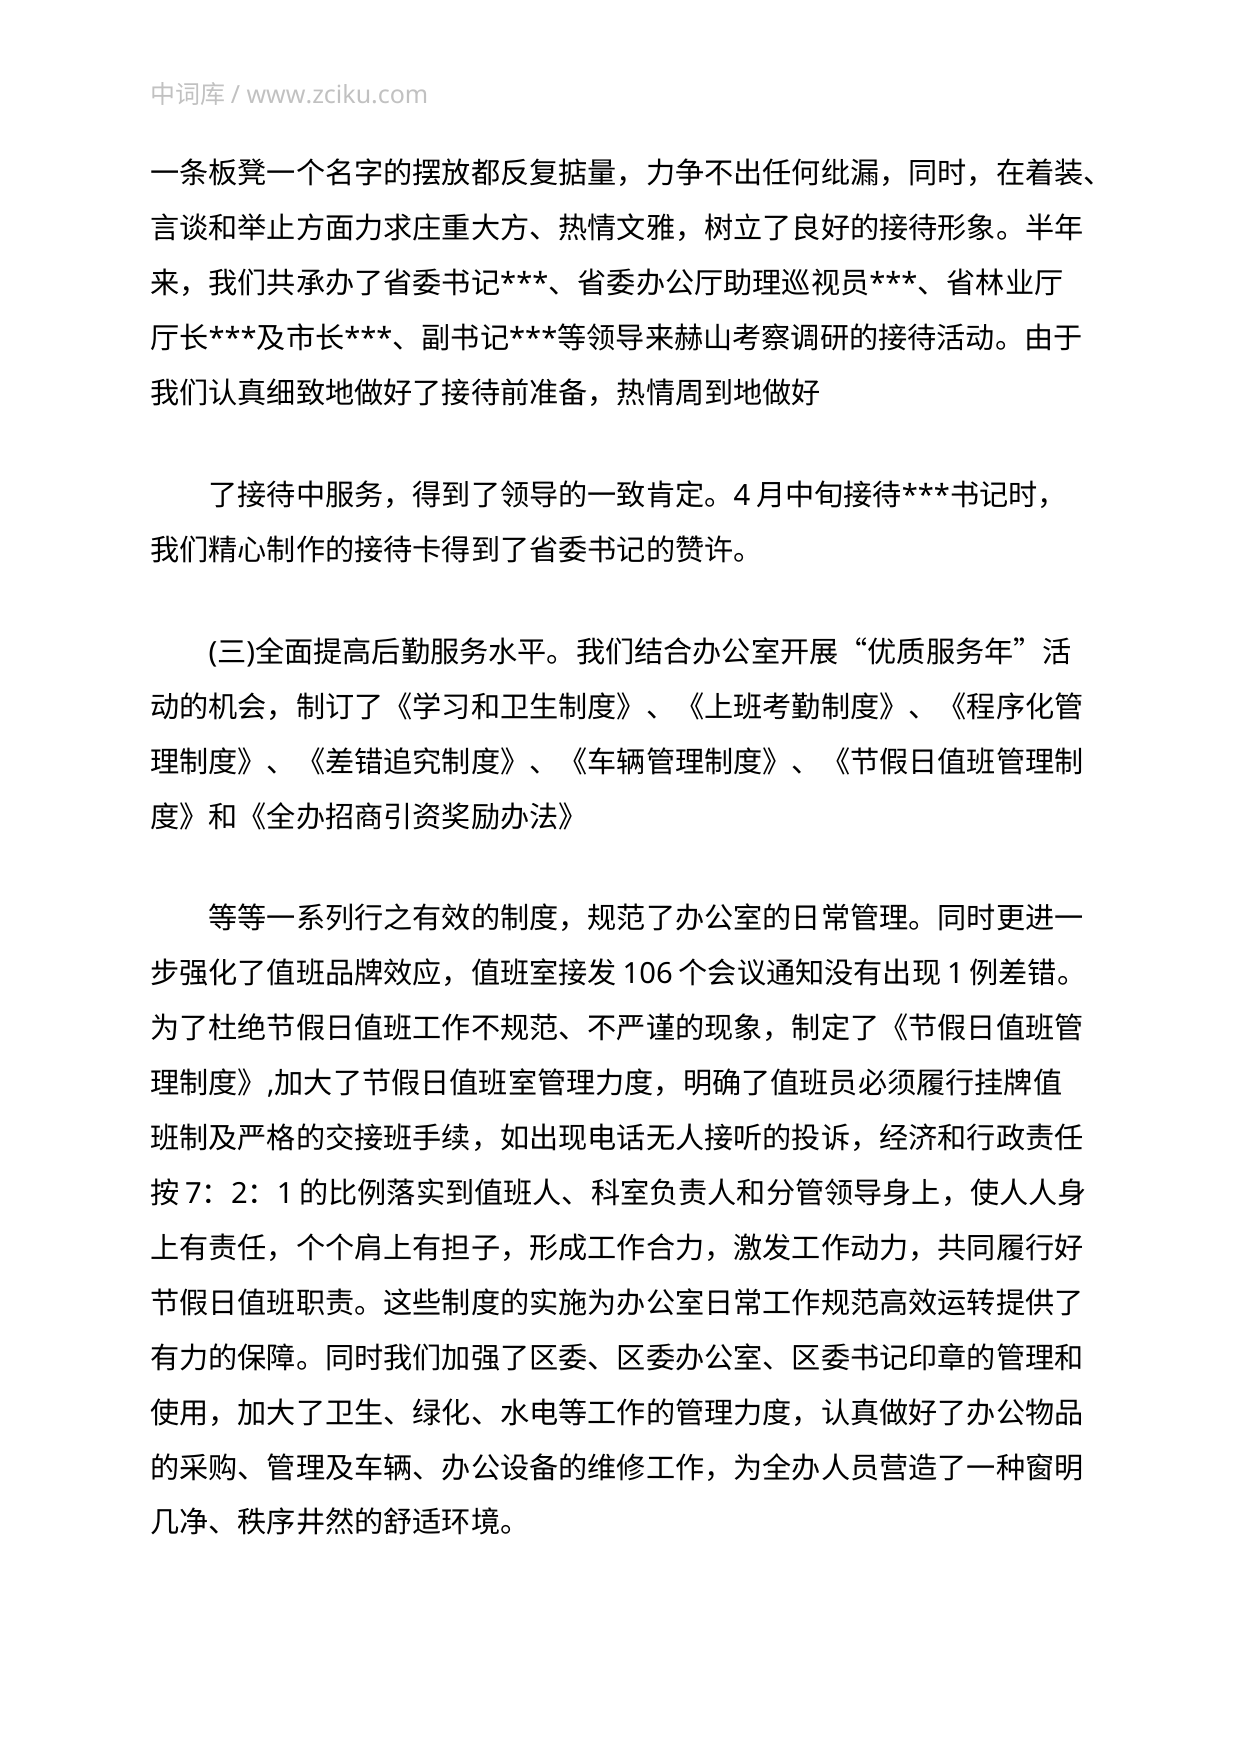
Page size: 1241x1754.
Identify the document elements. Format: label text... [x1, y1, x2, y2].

text (三)全面提高后勤服务水平。我们结合办公室开展“优质服务年”活动的机会，制订了《学习和卫生制度》、《上班考勤制度》、《程序化管理制度》、《差错追究制度》、《车辆管理制度》、《节假日值班管理制度》和《全办招商引资奖励办法》 [150, 628, 1090, 835]
text 了接待中服务，得到了领导的一致肯定。4月中旬接待***书记时，我们精心制作的接待卡得到了省委书记的赞许。 [150, 472, 1090, 569]
text 等等一系列行之有效的制度，规范了办公室的日常管理。同时更进一步强化了值班品牌效应，值班室接发106个会议通知没有出现1例差错。为了杜绝节假日值班工作不规范、不严谨的现象，制定了《节假日值班管理制度》,加大了节假日值班室管理力度，明确了值班员必须履行挂牌值班制及严格的交接班手续，如出现电话无人接听的投诉，经济和行政责任按7：2：1的比例落实到值班人、科室负责人和分管领导身上，使人人身上有责任，个个肩上有担子，形成工作合力，激发工作动力，共同履行好节假日值班职责。这些制度的实施为办公室日常工作规范高效运转提供了有力的保障。同时我们加强了区委、区委办公室、区委书记印章的管理和使用，加大了卫生、绿化、水电等工作的管理力度，认真做好了办公物品的采购、管理及车辆、办公设备的维修工作，为全办人员营造了一种窗明几净、秩序井然的舒适环境。 [150, 895, 1090, 1541]
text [150, 150, 1090, 412]
